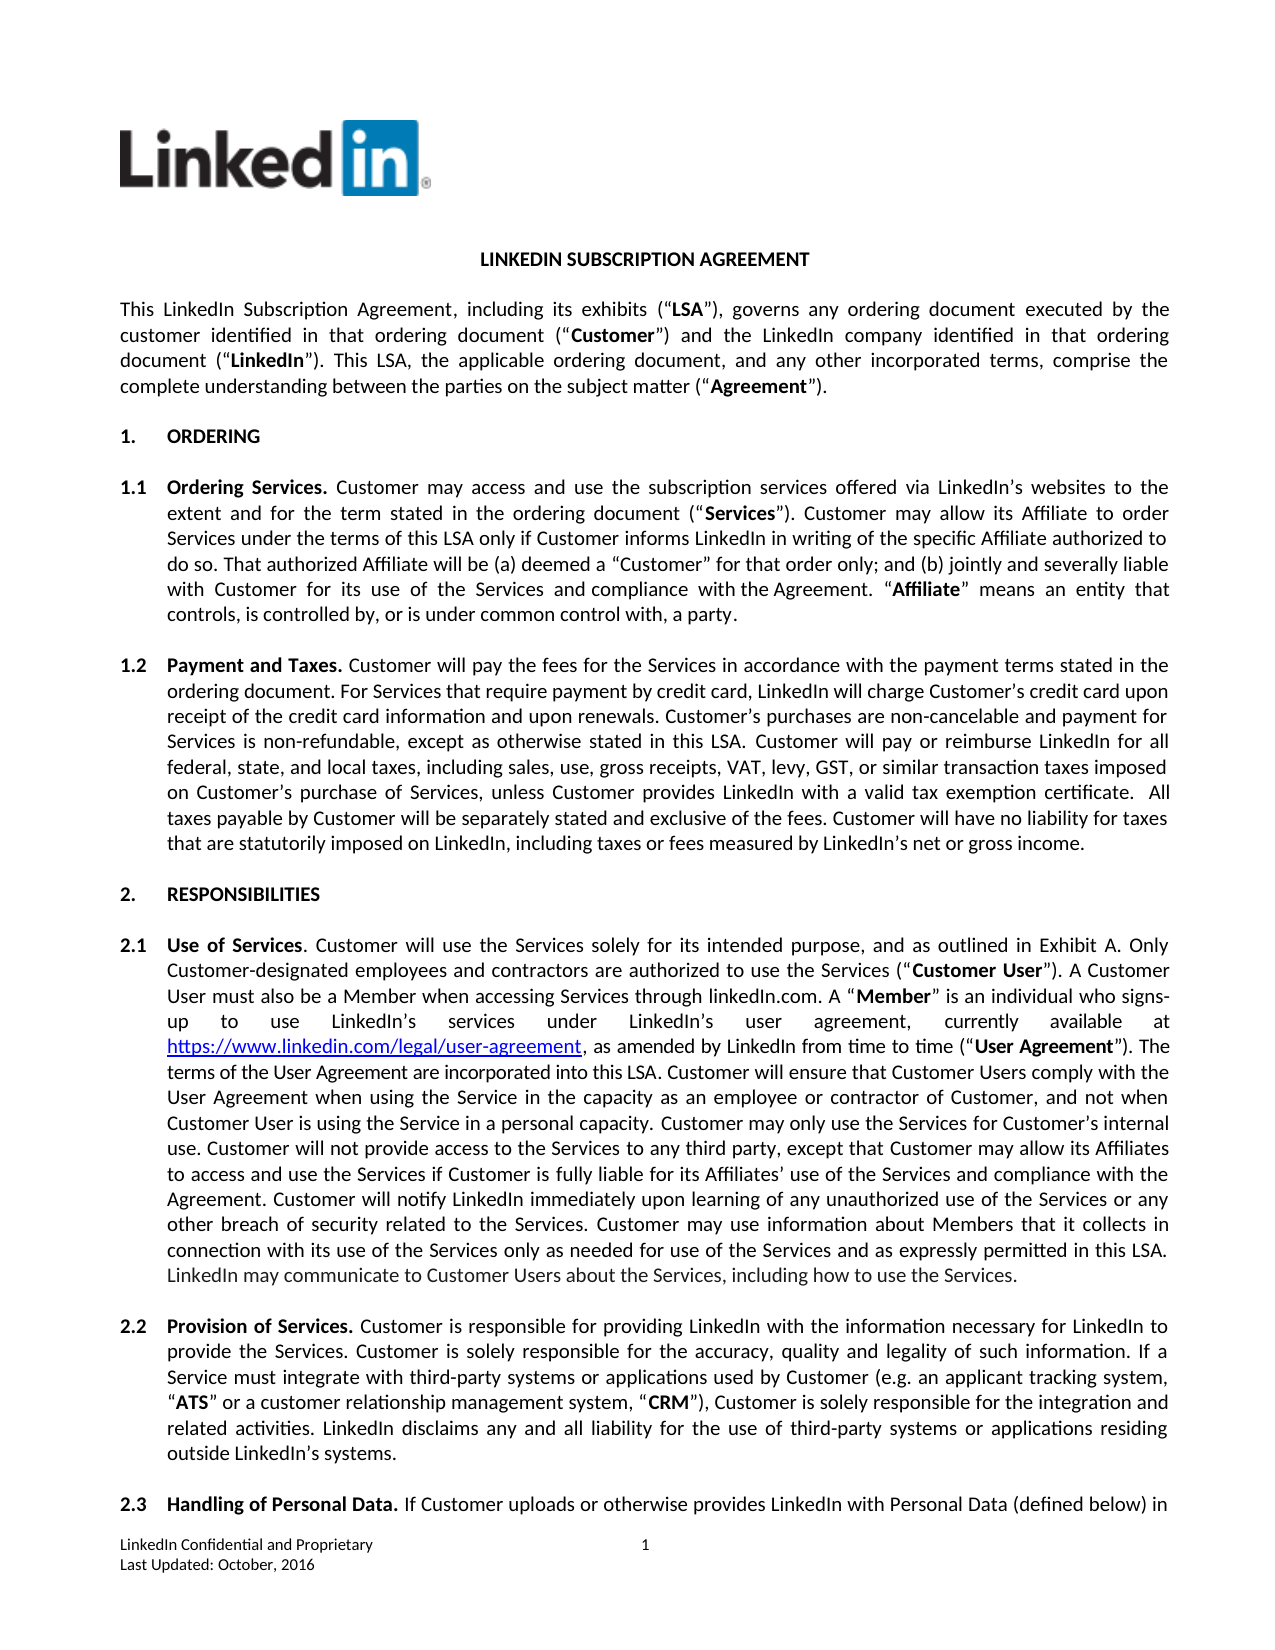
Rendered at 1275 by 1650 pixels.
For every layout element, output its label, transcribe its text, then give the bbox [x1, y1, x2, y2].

list RESPONSIBILITIES [120, 881, 1170, 907]
list Payment and Taxes. Customer will pay the fees for the Services in accordance with the payment terms stated in the ordering document. For Services that require payment by credit card, LinkedIn will charge Customer’s credit card upon receipt of the credit card information and upon renewals. Customer’s purchases are non-cancelable and payment for Services is non-refundable, except as otherwise stated in this LSA. Customer will pay or reimburse LinkedIn for all federal, state, and local taxes, including sales, use, gross receipts, VAT, levy, GST, or similar transaction taxes imposed on Customer’s purchase of Services, unless Customer provides LinkedIn with a valid tax exemption certificate. All taxes payable by Customer will be separately stated and exclusive of the fees. Customer will have no liability for taxes that are statutorily imposed on LinkedIn, including taxes or fees measured by LinkedIn’s net or gross income. [120, 652, 1170, 856]
text This LinkedIn Subscription Agreement, including its exhibits (“LSA”), governs any ordering document executed by the customer identified in that ordering document (“Customer”) and the LinkedIn company identified in that ordering document (“LinkedIn”). This LSA, the applicable ordering document, and any other incorporated terms, comprise the complete understanding between the parties on the subject matter (“Agreement”). [120, 297, 1170, 398]
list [120, 1491, 1170, 1517]
list Use of Services. Customer will use the Services solely for its intended purpose, and as outlined in Exhibit A. Only Customer-designated employees and contractors are authorized to use the Services (“Customer User”). A Customer User must also be a Member when accessing Services through linkedIn.com. A “Member” is an individual who signs-up to use LinkedIn’s services under LinkedIn’s user agreement, currently available at https://www.linkedin.com/legal/user-agreement, as amended by LinkedIn from time to time (“User Agreement”). The terms of the User Agreement are incorporated into this LSA. Customer will ensure that Customer Users comply with the User Agreement when using the Service in the capacity as an employee or contractor of Customer, and not when Customer User is using the Service in a personal capacity. Customer may only use the Services for Customer’s internal use. Customer will not provide access to the Services to any third party, except that Customer may allow its Affiliates to access and use the Services if Customer is fully liable for its Affiliates’ use of the Services and compliance with the Agreement. Customer will notify LinkedIn immediately upon learning of any unauthorized use of the Services or any other breach of security related to the Services. Customer may use information about Members that it collects in connection with its use of the Services only as needed for use of the Services and as expressly permitted in this LSA. LinkedIn may communicate to Customer Users about the Services, including how to use the Services. [120, 932, 1170, 1288]
list Ordering Services. Customer may access and use the subscription services offered via LinkedIn’s websites to the extent and for the term stated in the ordering document (“Services”). Customer may allow its Affiliate to order Services under the terms of this LSA only if Customer informs LinkedIn in writing of the specific Affiliate authorized to do so. That authorized Affiliate will be (a) deemed a “Customer” for that order only; and (b) jointly and severally liable with Customer for its use of the Services and compliance with the Agreement. “Affiliate” means an entity that controls, is controlled by, or is under common control with, a party. [120, 474, 1170, 627]
text LINKEDIN SUBSCRIPTION AGREEMENT [120, 246, 1170, 271]
list Provision of Services. Customer is responsible for providing LinkedIn with the information necessary for LinkedIn to provide the Services. Customer is solely responsible for the accuracy, quality and legality of such information. If a Service must integrate with third-party systems or applications used by Customer (e.g. an applicant tracking system, “ATS” or a customer relationship management system, “CRM”), Customer is solely responsible for the integration and related activities. LinkedIn disclaims any and all liability for the use of third-party systems or applications residing outside LinkedIn’s systems. [120, 1313, 1170, 1466]
list ORDERING [120, 424, 1170, 449]
